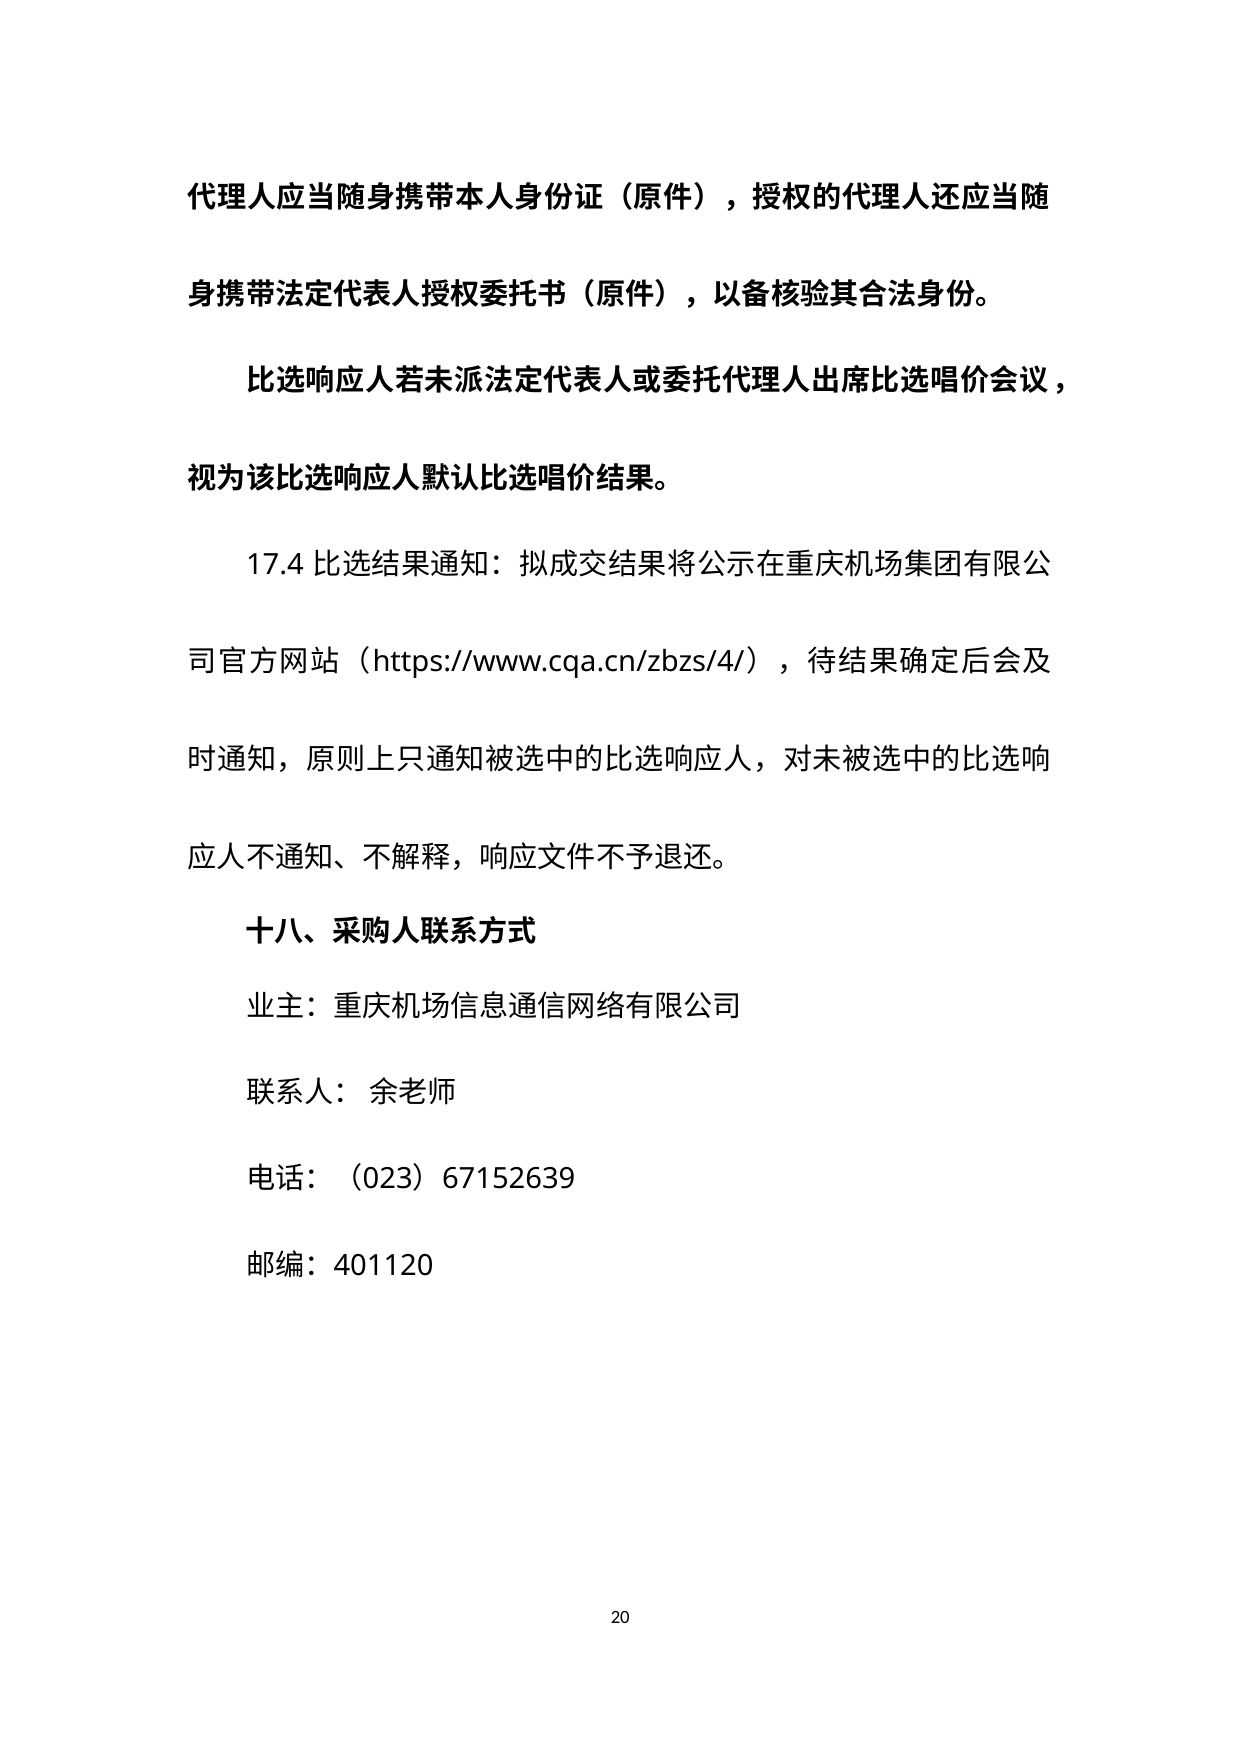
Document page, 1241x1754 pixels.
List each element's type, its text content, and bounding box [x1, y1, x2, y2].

text 十八、采购人联系方式 [187, 908, 1053, 950]
text 比选响应人若未派法定代表人或委托代理人出席比选唱价会议，视为该比选响应人默认比选唱价结果。 [187, 346, 1053, 508]
text 17.4 比选结果通知：拟成交结果将公示在重庆机场集团有限公司官方网站（https://www.cqa.cn/zbzs/4/），待结果确定后会及时通知，原则上只通知被选中的比选响应人，对未被选中的比选响应人不通知、不解释，响应文件不予退还。 [187, 529, 1053, 887]
text 电话：（023）67152639 [187, 1144, 1053, 1209]
text 邮编：401120 [187, 1230, 1053, 1295]
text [187, 162, 1053, 324]
text 业主：重庆机场信息通信网络有限公司 [187, 971, 1053, 1036]
text 联系人： 余老师 [187, 1057, 1053, 1122]
